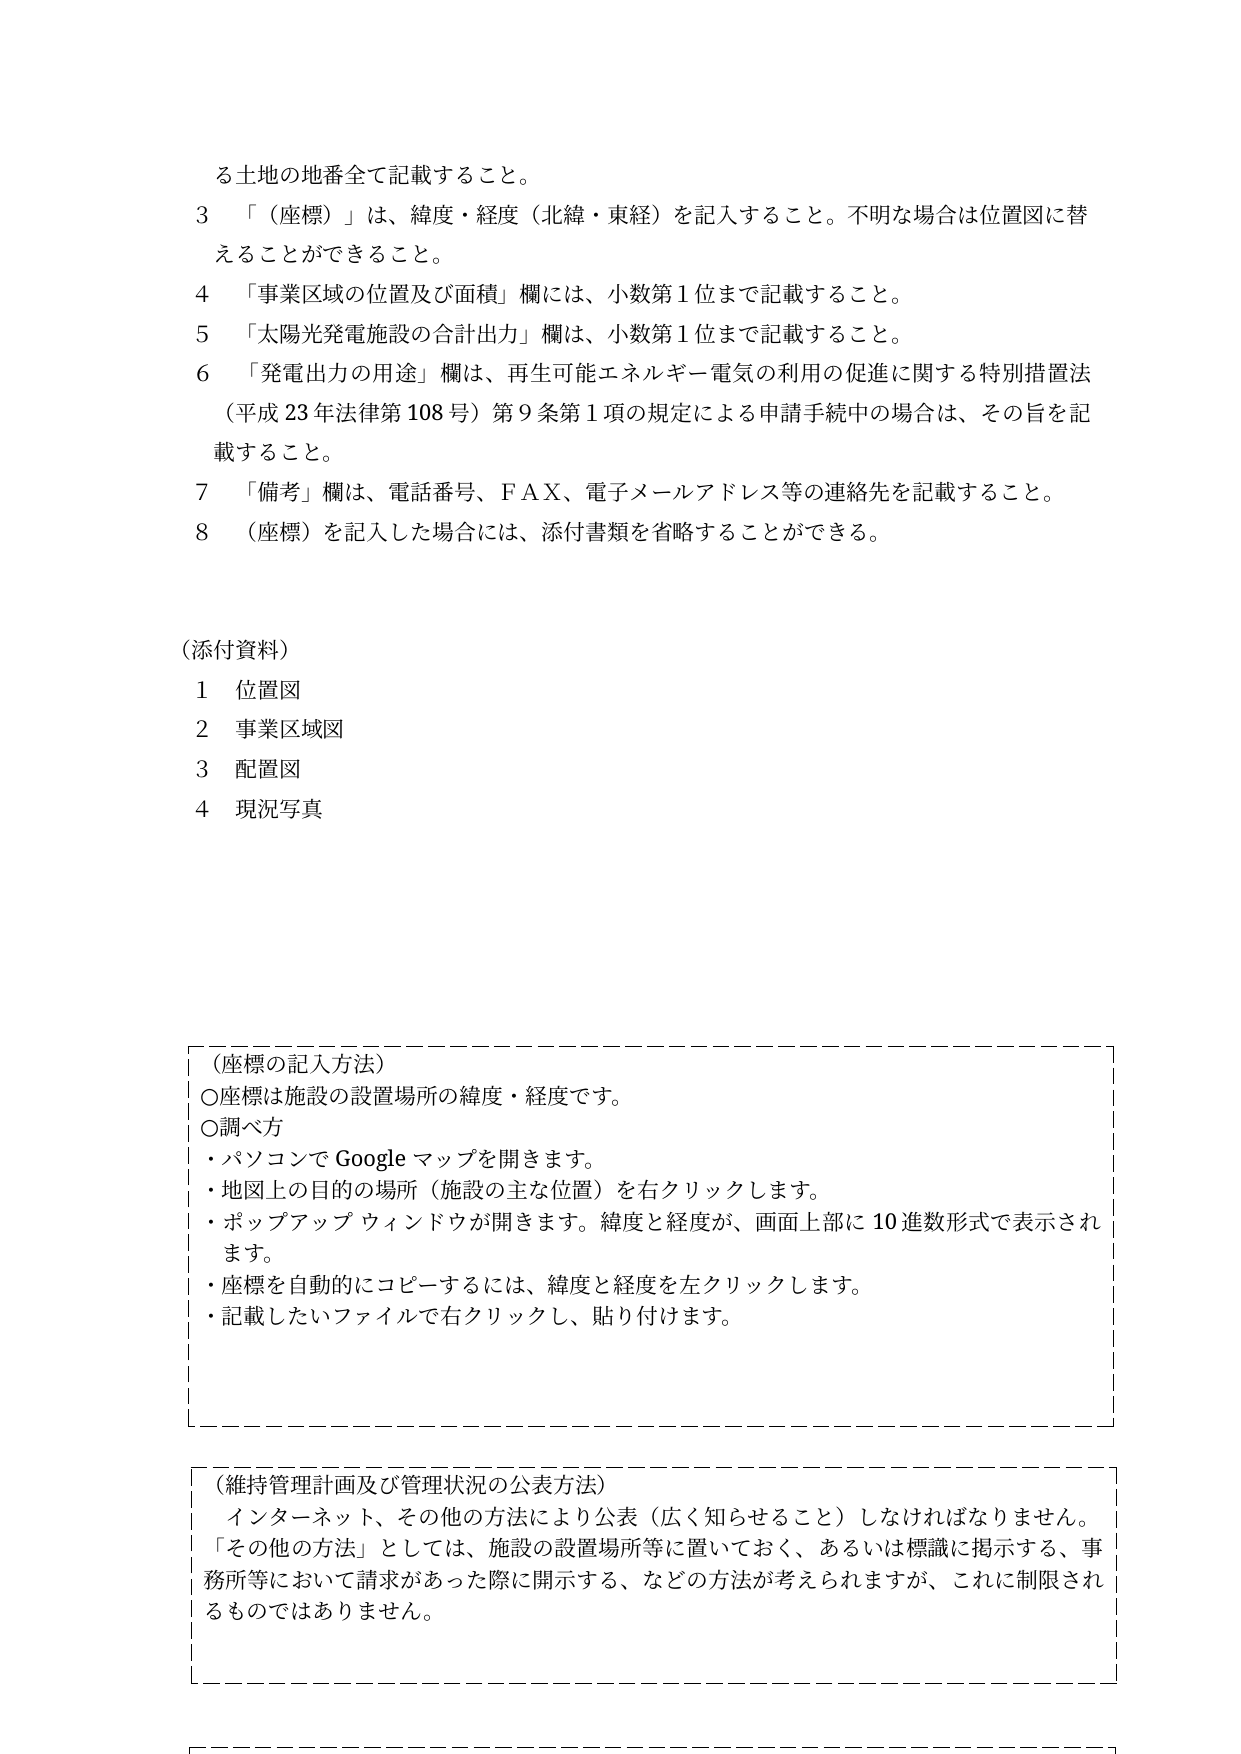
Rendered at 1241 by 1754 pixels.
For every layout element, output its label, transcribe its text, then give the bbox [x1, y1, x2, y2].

text １ 位置図 [148, 669, 1092, 708]
text ８ （座標）を記入した場合には、添付書類を省略することができる。 [148, 511, 1092, 550]
text ２ 事業区域図 [148, 708, 1092, 748]
text ３ 配置図 [148, 748, 1092, 788]
text ４ 「事業区域の位置及び面積」欄には、小数第１位まで記載すること。 [148, 273, 1092, 313]
text ３ 「（座標）」は、緯度・経度（北緯・東経）を記入すること。不明な場合は位置図に替えることができること。 [148, 194, 1092, 273]
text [148, 154, 1092, 194]
text （添付資料） [148, 629, 1092, 669]
text ４ 現況写真 [148, 788, 1092, 827]
text ７ 「備考」欄は、電話番号、ＦＡＸ、電子メールアドレス等の連絡先を記載すること。 [148, 471, 1092, 511]
text ５ 「太陽光発電施設の合計出力」欄は、小数第１位まで記載すること。 [148, 313, 1092, 352]
text ６ 「発電出力の用途」欄は、再生可能エネルギー電気の利用の促進に関する特別措置法（平成23年法律第108号）第９条第１項の規定による申請手続中の場合は、その旨を記載すること。 [148, 352, 1092, 471]
